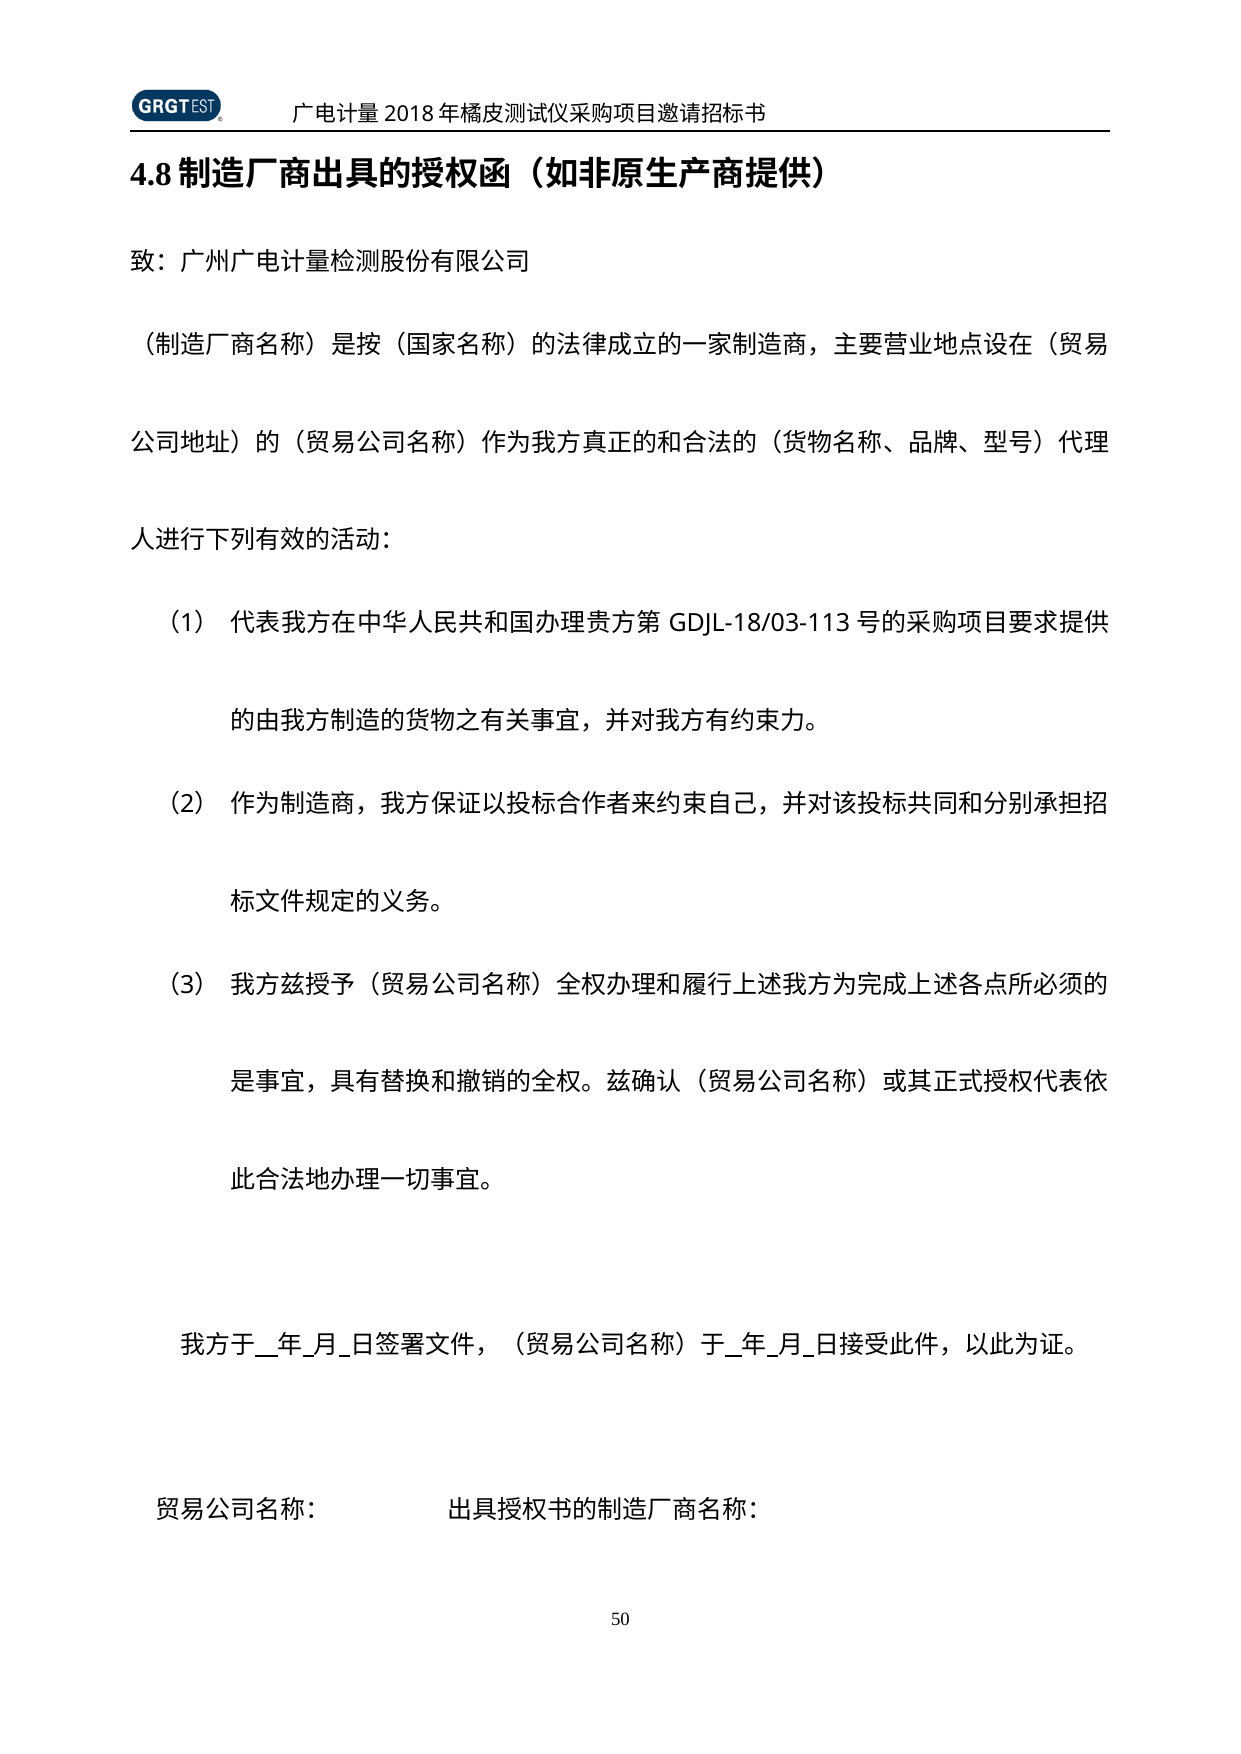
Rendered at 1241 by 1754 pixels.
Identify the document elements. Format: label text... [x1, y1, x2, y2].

subtitle 4.8制造厂商出具的授权函（如非原生产商提供） [130, 138, 1110, 203]
list 我方兹授予（贸易公司名称）全权办理和履行上述我方为完成上述各点所必须的是事宜，具有替换和撤销的全权。兹确认（贸易公司名称）或其正式授权代表依此合法地办理一切事宜。 [155, 950, 1110, 1210]
picture [129, 88, 224, 122]
text 我方于 年 月 日签署文件，（贸易公司名称）于 年 月 日接受此件，以此为证。 [130, 1310, 1110, 1375]
list 作为制造商，我方保证以投标合作者来约束自己，并对该投标共同和分别承担招标文件规定的义务。 [155, 769, 1110, 932]
text （制造厂商名称）是按（国家名称）的法律成立的一家制造商，主要营业地点设在（贸易公司地址）的（贸易公司名称）作为我方真正的和合法的（货物名称、品牌、型号）代理人进行下列有效的活动： [130, 310, 1110, 570]
text 致：广州广电计量检测股份有限公司 [130, 227, 1110, 292]
list 代表我方在中华人民共和国办理贵方第GDJL-18/03-113号的采购项目要求提供的由我方制造的货物之有关事宜，并对我方有约束力。 [155, 588, 1110, 751]
text 贸易公司名称： 出具授权书的制造厂商名称： [155, 1475, 1110, 1540]
